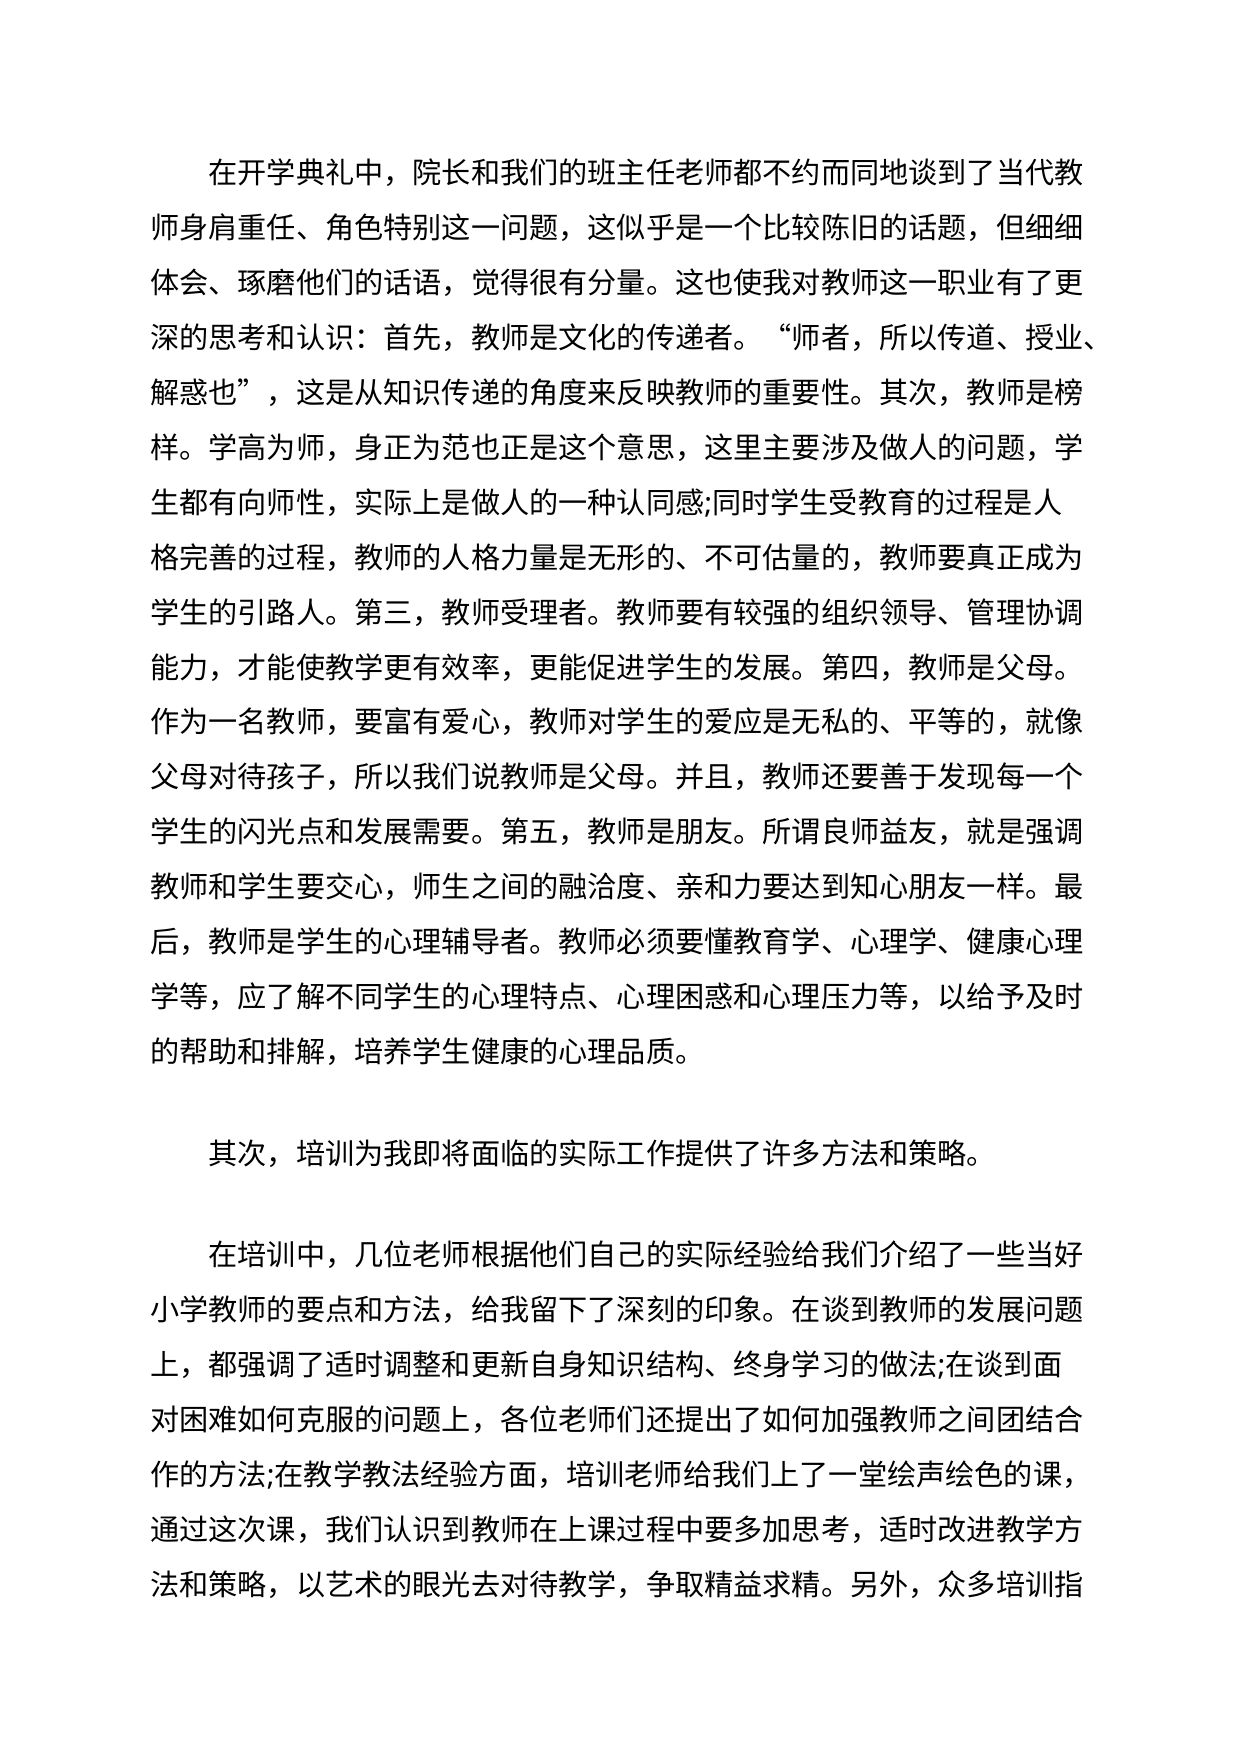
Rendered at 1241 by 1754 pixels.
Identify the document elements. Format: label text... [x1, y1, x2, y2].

text 其次，培训为我即将面临的实际工作提供了许多方法和策略。 [150, 1130, 1090, 1172]
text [150, 1232, 1090, 1604]
text 在开学典礼中，院长和我们的班主任老师都不约而同地谈到了当代教师身肩重任、角色特别这一问题，这似乎是一个比较陈旧的话题，但细细体会、琢磨他们的话语，觉得很有分量。这也使我对教师这一职业有了更深的思考和认识：首先，教师是文化的传递者。“师者，所以传道、授业、解惑也”，这是从知识传递的角度来反映教师的重要性。其次，教师是榜样。学高为师，身正为范也正是这个意思，这里主要涉及做人的问题，学生都有向师性，实际上是做人的一种认同感;同时学生受教育的过程是人格完善的过程，教师的人格力量是无形的、不可估量的，教师要真正成为学生的引路人。第三，教师受理者。教师要有较强的组织领导、管理协调能力，才能使教学更有效率，更能促进学生的发展。第四，教师是父母。作为一名教师，要富有爱心，教师对学生的爱应是无私的、平等的，就像父母对待孩子，所以我们说教师是父母。并且，教师还要善于发现每一个学生的闪光点和发展需要。第五，教师是朋友。所谓良师益友，就是强调教师和学生要交心，师生之间的融洽度、亲和力要达到知心朋友一样。最后，教师是学生的心理辅导者。教师必须要懂教育学、心理学、健康心理学等，应了解不同学生的心理特点、心理困惑和心理压力等，以给予及时的帮助和排解，培养学生健康的心理品质。 [150, 150, 1090, 1071]
